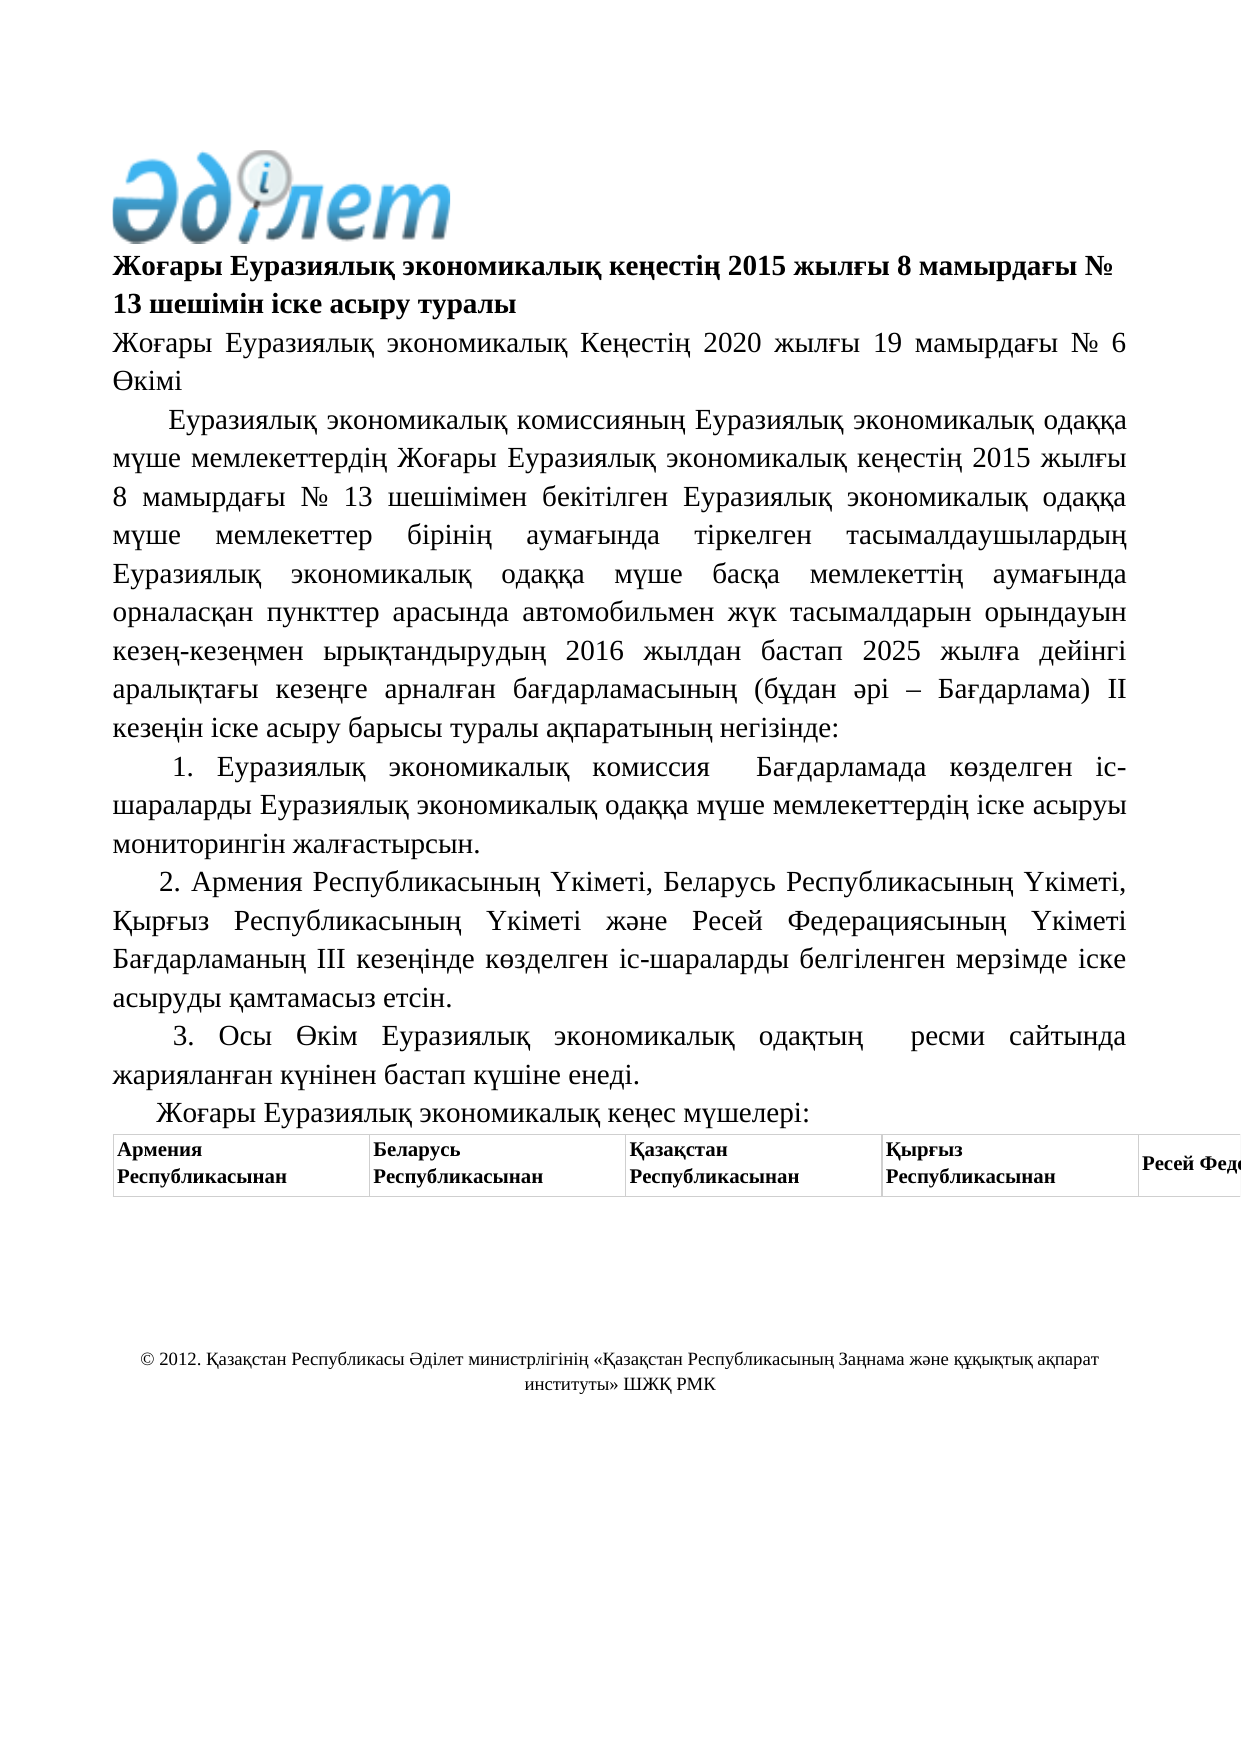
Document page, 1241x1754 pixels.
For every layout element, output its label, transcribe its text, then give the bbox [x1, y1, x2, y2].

table_header Қазақстан Республикасынан [626, 1135, 881, 1196]
table_header Беларусь Республикасынан [370, 1135, 625, 1196]
text © 2012. Қазақстан Республикасы Әділет министрлігінің «Қазақстан Республикасының Заңнама және құқықтық ақпарат институты» ШЖҚ РМК [112, 1348, 1128, 1395]
table_header Қырғыз Республикасынан [883, 1135, 1138, 1196]
table_header Армения Республикасынан [114, 1135, 369, 1196]
text Жоғары Еуразиялық экономикалық Кеңестің 2020 жылғы 19 мамырдағы № 6 Өкімі [112, 325, 1128, 397]
text Жоғары Еуразиялық экономикалық кеңестің 2015 жылғы 8 мамырдағы № 13 шешімін іске асыру туралы [112, 248, 1128, 320]
text Жоғары Еуразиялық экономикалық кеңес мүшелері: [112, 1096, 1128, 1129]
picture [112, 150, 451, 244]
text Еуразиялық экономикалық комиссияның Еуразиялық экономикалық одаққа мүше мемлекеттердің Жоғары Еуразиялық экономикалық кеңестің 2015 жылғы 8 мамырдағы № 13 шешімімен бекітілген Еуразиялық экономикалық одаққа мүше мемлекеттер бірінің аумағында тіркелген тасымалдаушылардың Еуразиялық экономикалық одаққа мүше басқа мемлекеттің аумағында орналасқан пункттер арасында автомобильмен жүк тасымалдарын орындауын кезең-кезеңмен ырықтандырудың 2016 жылдан бастап 2025 жылға дейінгі аралықтағы кезеңге арналған бағдарламасының (бұдан әрі – Бағдарлама) ІІ кезеңін іске асыру барысы туралы ақпаратының негізінде: [112, 402, 1128, 744]
text 3. Осы Өкім Еуразиялық экономикалық одақтың ресми сайтында жарияланған күнінен бастап күшіне енеді. [112, 1018, 1128, 1091]
table_header Ресей Федерациясынан [1139, 1135, 1240, 1196]
text 1. Еуразиялық экономикалық комиссия Бағдарламада көзделген іс-шараларды Еуразиялық экономикалық одаққа мүше мемлекеттердің іске асыруы мониторингін жалғастырсын. [112, 749, 1128, 859]
text 2. Армения Республикасының Үкіметі, Беларусь Республикасының Үкіметі, Қырғыз Республикасының Үкіметі және Ресей Федерациясының Үкіметі Бағдарламаның ІІІ кезеңінде көзделген іс-шараларды белгіленген мерзімде іске асыруды қамтамасыз етсін. [112, 864, 1128, 1013]
